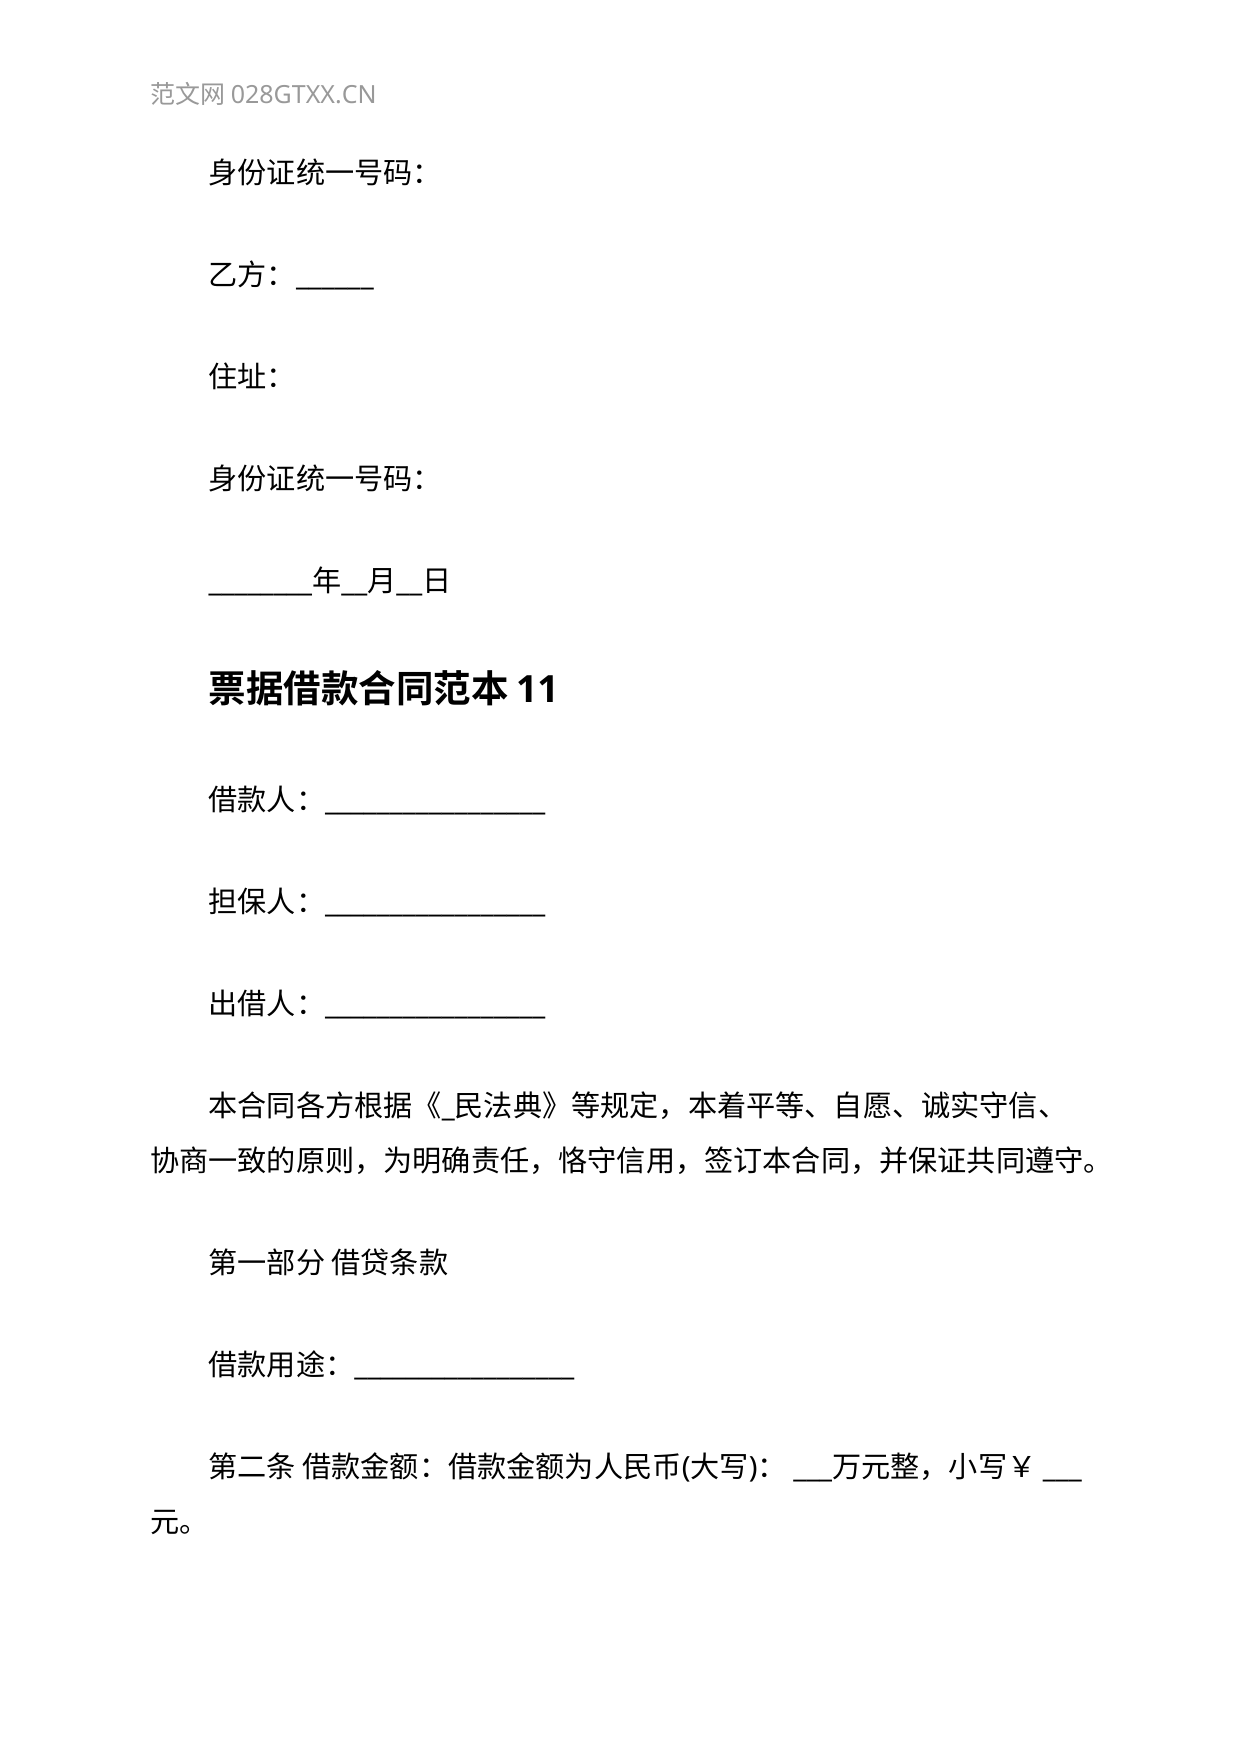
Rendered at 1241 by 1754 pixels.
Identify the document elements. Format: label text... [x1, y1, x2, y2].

text ________年__月__日 [150, 557, 1090, 600]
text 第二条 借款金额：借款金额为人民币(大写)： ___万元整，小写￥ ___元。 [150, 1443, 1090, 1541]
text 第一部分 借贷条款 [150, 1239, 1090, 1282]
text 身份证统一号码： [150, 150, 1090, 192]
text 身份证统一号码： [150, 456, 1090, 498]
text 担保人：_________________ [150, 879, 1090, 921]
text 票据借款合同范本11 [150, 659, 1090, 714]
text 借款用途：_________________ [150, 1341, 1090, 1384]
text 出借人：_________________ [150, 981, 1090, 1023]
text 本合同各方根据《_民法典》等规定，本着平等、自愿、诚实守信、协商一致的原则，为明确责任，恪守信用，签订本合同，并保证共同遵守。 [150, 1083, 1090, 1180]
text 乙方：______ [150, 252, 1090, 294]
text 住址： [150, 354, 1090, 396]
text 借款人：_________________ [150, 777, 1090, 819]
